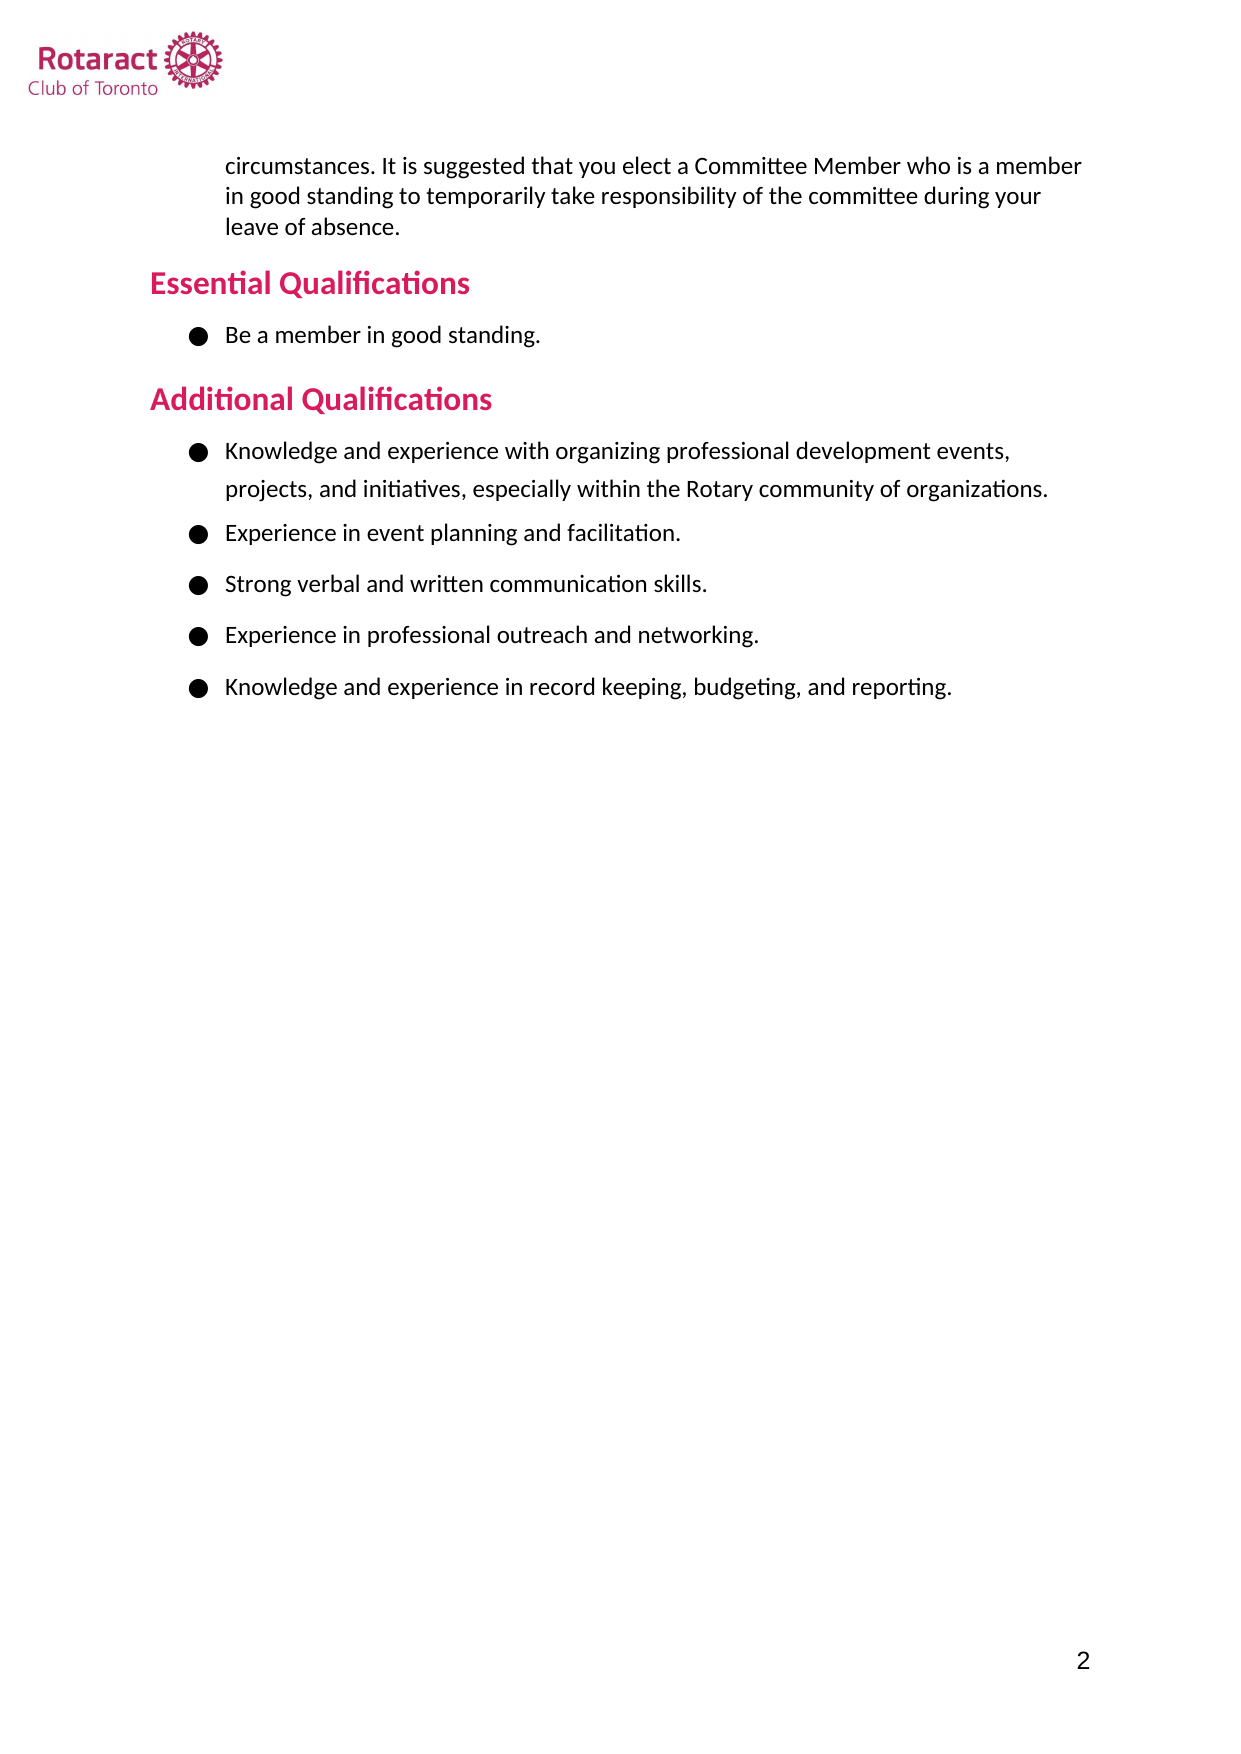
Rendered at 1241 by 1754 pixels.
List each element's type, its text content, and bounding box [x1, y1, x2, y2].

list Experience in professional outreach and networking. [187, 607, 1090, 658]
list Experience in event planning and facilitation. [187, 504, 1090, 555]
list Strong verbal and written communication skills. [187, 555, 1090, 607]
list Knowledge and experience with organizing professional development events, projects, and initiatives, especially within the Rotary community of organizations. [187, 422, 1090, 504]
list Be a member in good standing. [187, 306, 1090, 358]
picture [26, 28, 229, 101]
list Knowledge and experience in record keeping, budgeting, and reporting. [187, 658, 1090, 709]
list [187, 150, 1090, 242]
text Essential Qualifications [150, 262, 1090, 303]
text Additional Qualifications [150, 378, 1090, 419]
